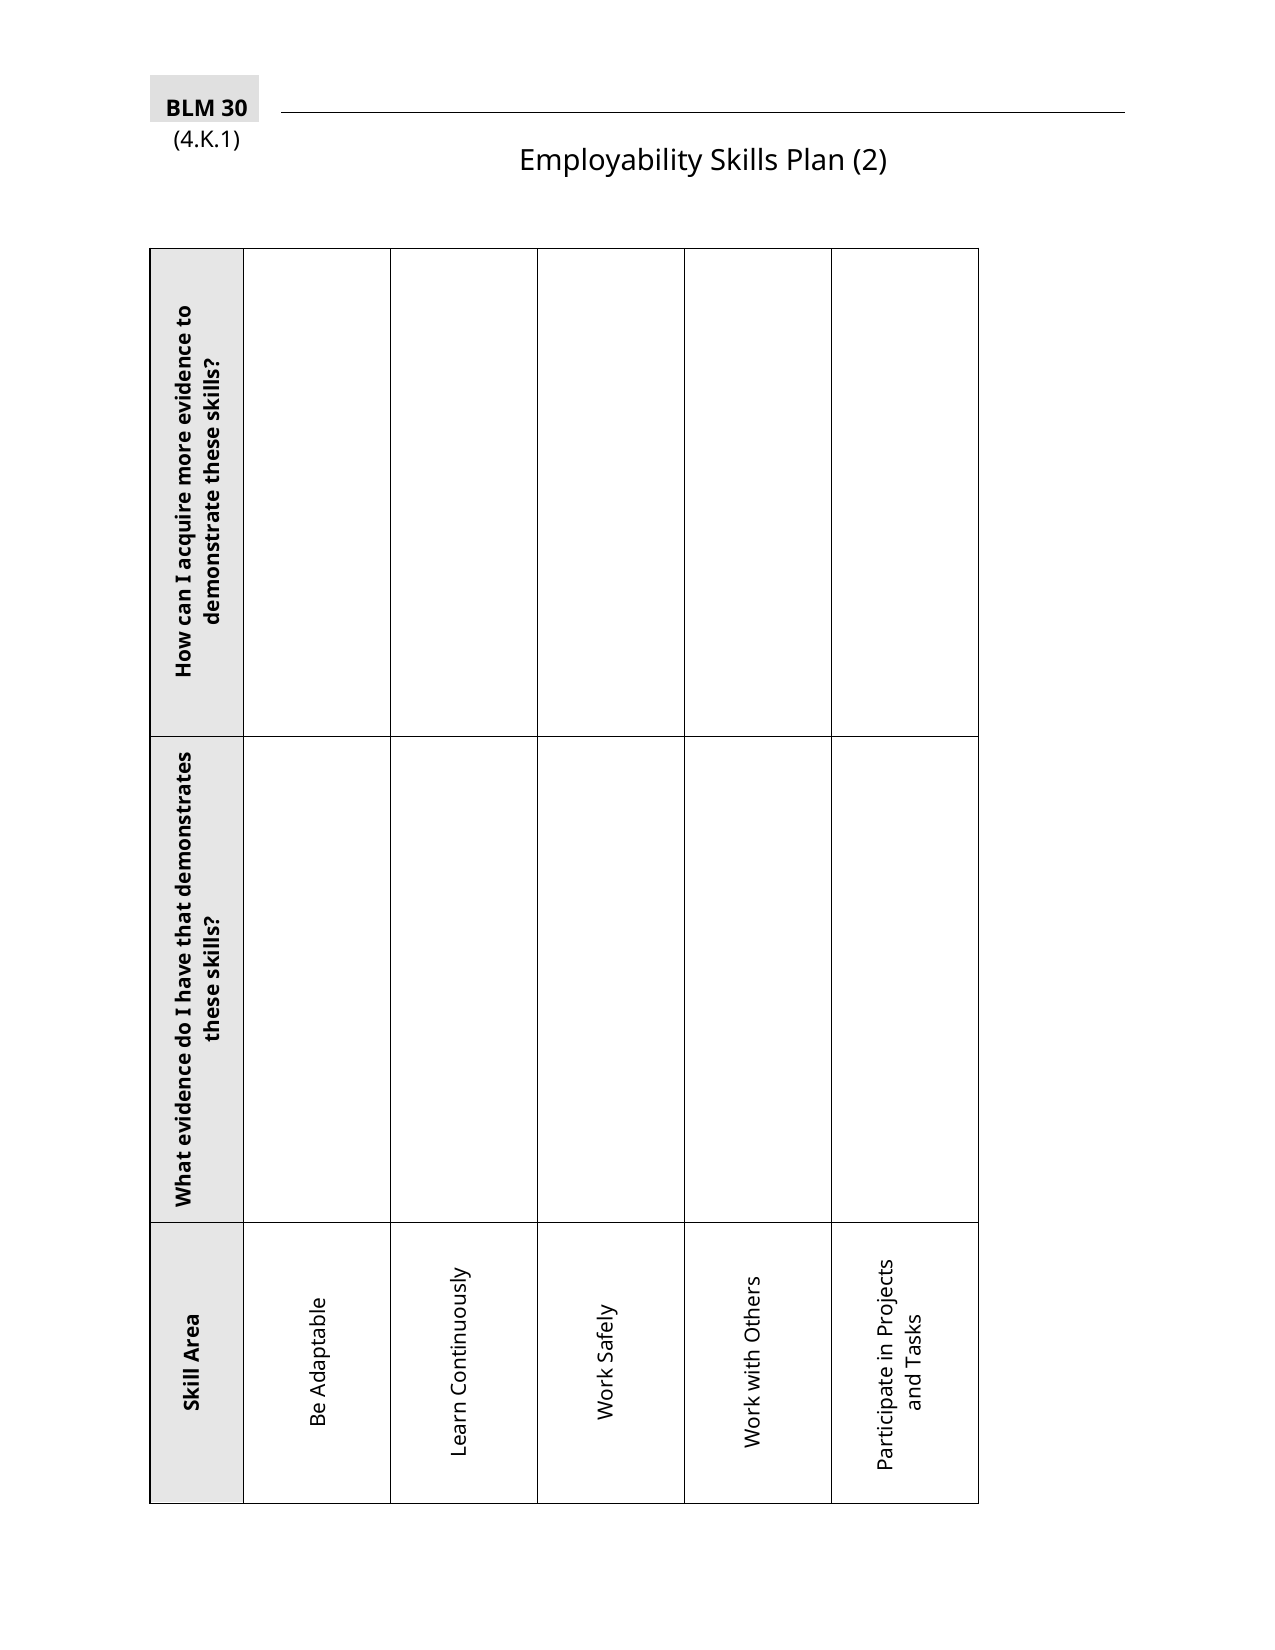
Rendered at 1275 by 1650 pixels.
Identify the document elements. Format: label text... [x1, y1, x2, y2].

table_cell Work Safely [538, 1223, 684, 1502]
table_header [244, 249, 390, 736]
table_cell [244, 737, 390, 1222]
table_header [832, 249, 978, 736]
table_cell Be Adaptable [244, 1223, 390, 1502]
table_cell Learn Continuously [391, 1223, 537, 1502]
table_cell Participate in Projects and Tasks [832, 1223, 978, 1502]
table_cell Skill Area [151, 1223, 243, 1502]
table_cell [538, 737, 684, 1222]
table_header [391, 249, 537, 736]
table_header [538, 249, 684, 736]
table_header How can I acquire more evidence to demonstrate these skills? [151, 249, 243, 736]
table_cell [685, 737, 831, 1222]
table_cell Work with Others [685, 1223, 831, 1502]
table_cell [832, 737, 978, 1222]
table_header [685, 249, 831, 736]
table_cell What evidence do I have that demonstrates these skills? [151, 737, 243, 1222]
table_cell [391, 737, 537, 1222]
